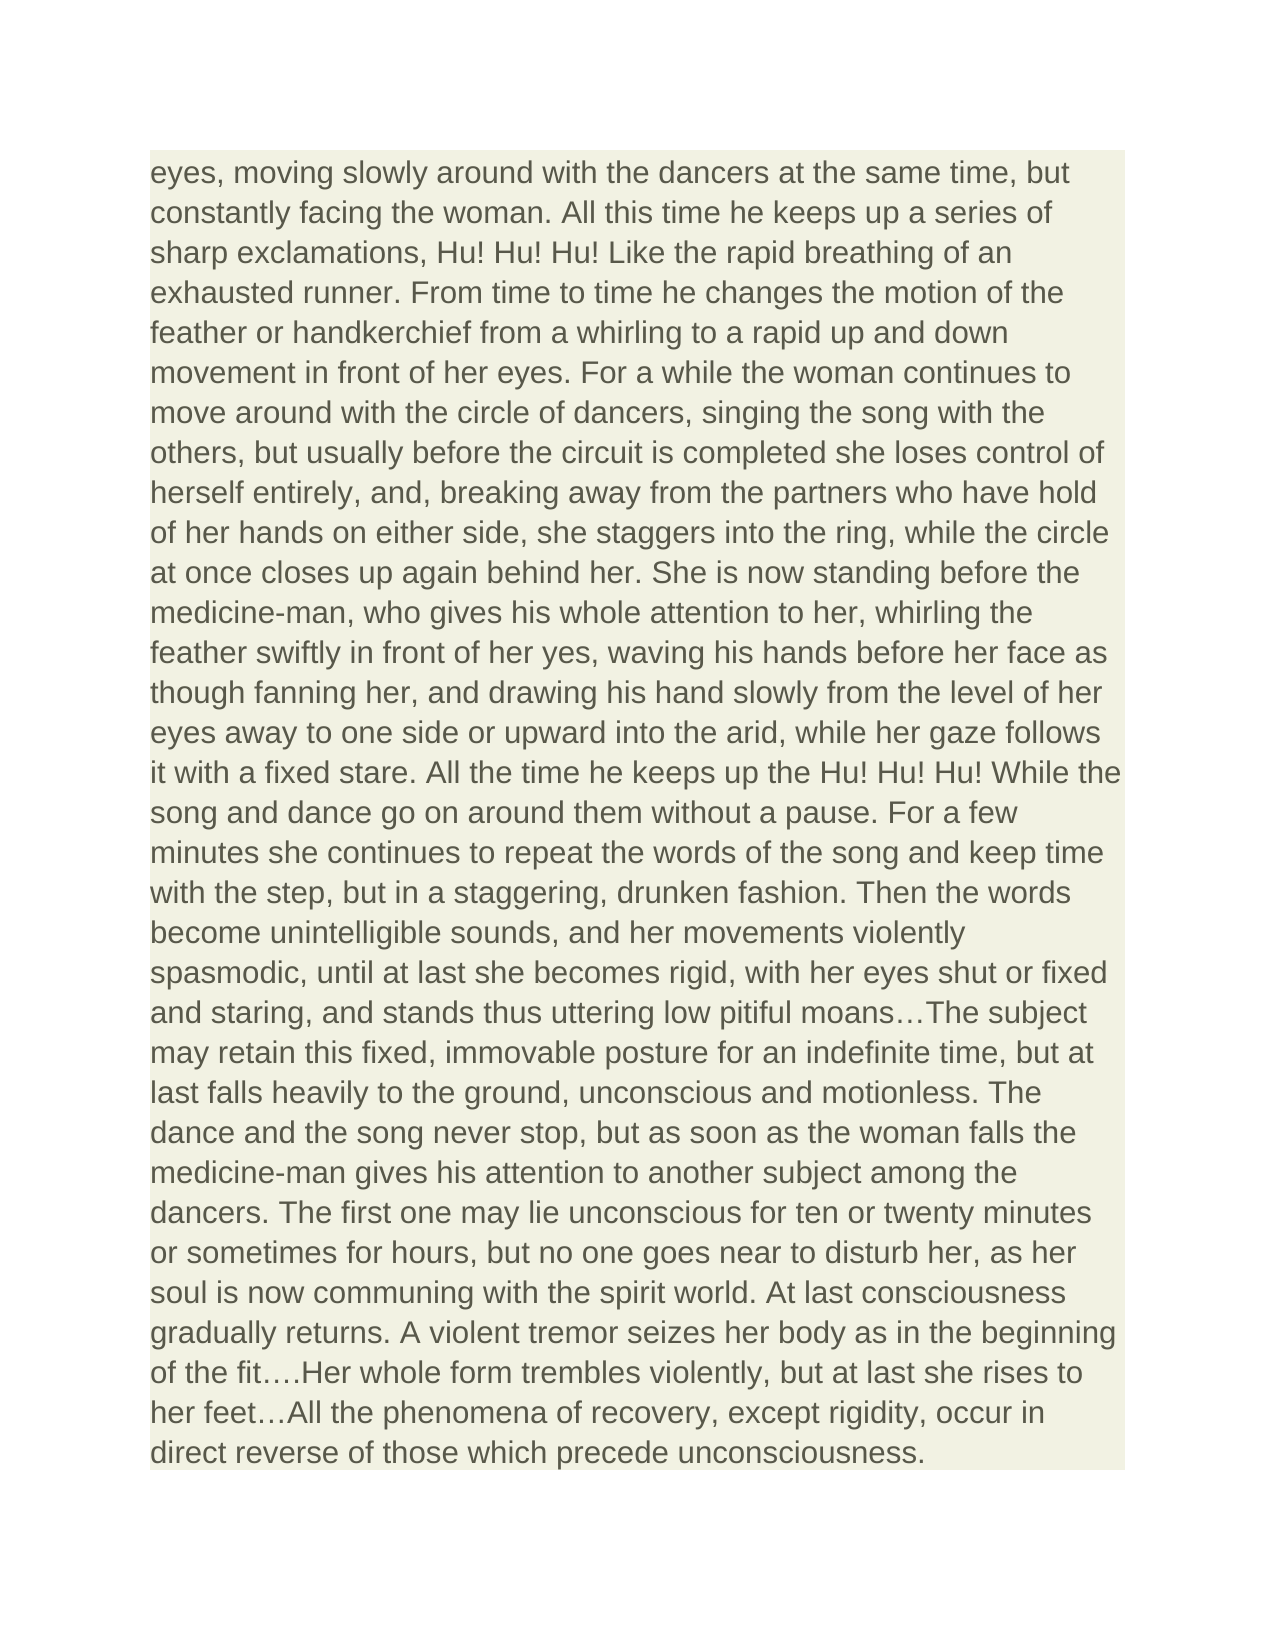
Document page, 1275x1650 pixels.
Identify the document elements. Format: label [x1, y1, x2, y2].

text [150, 150, 1125, 1470]
